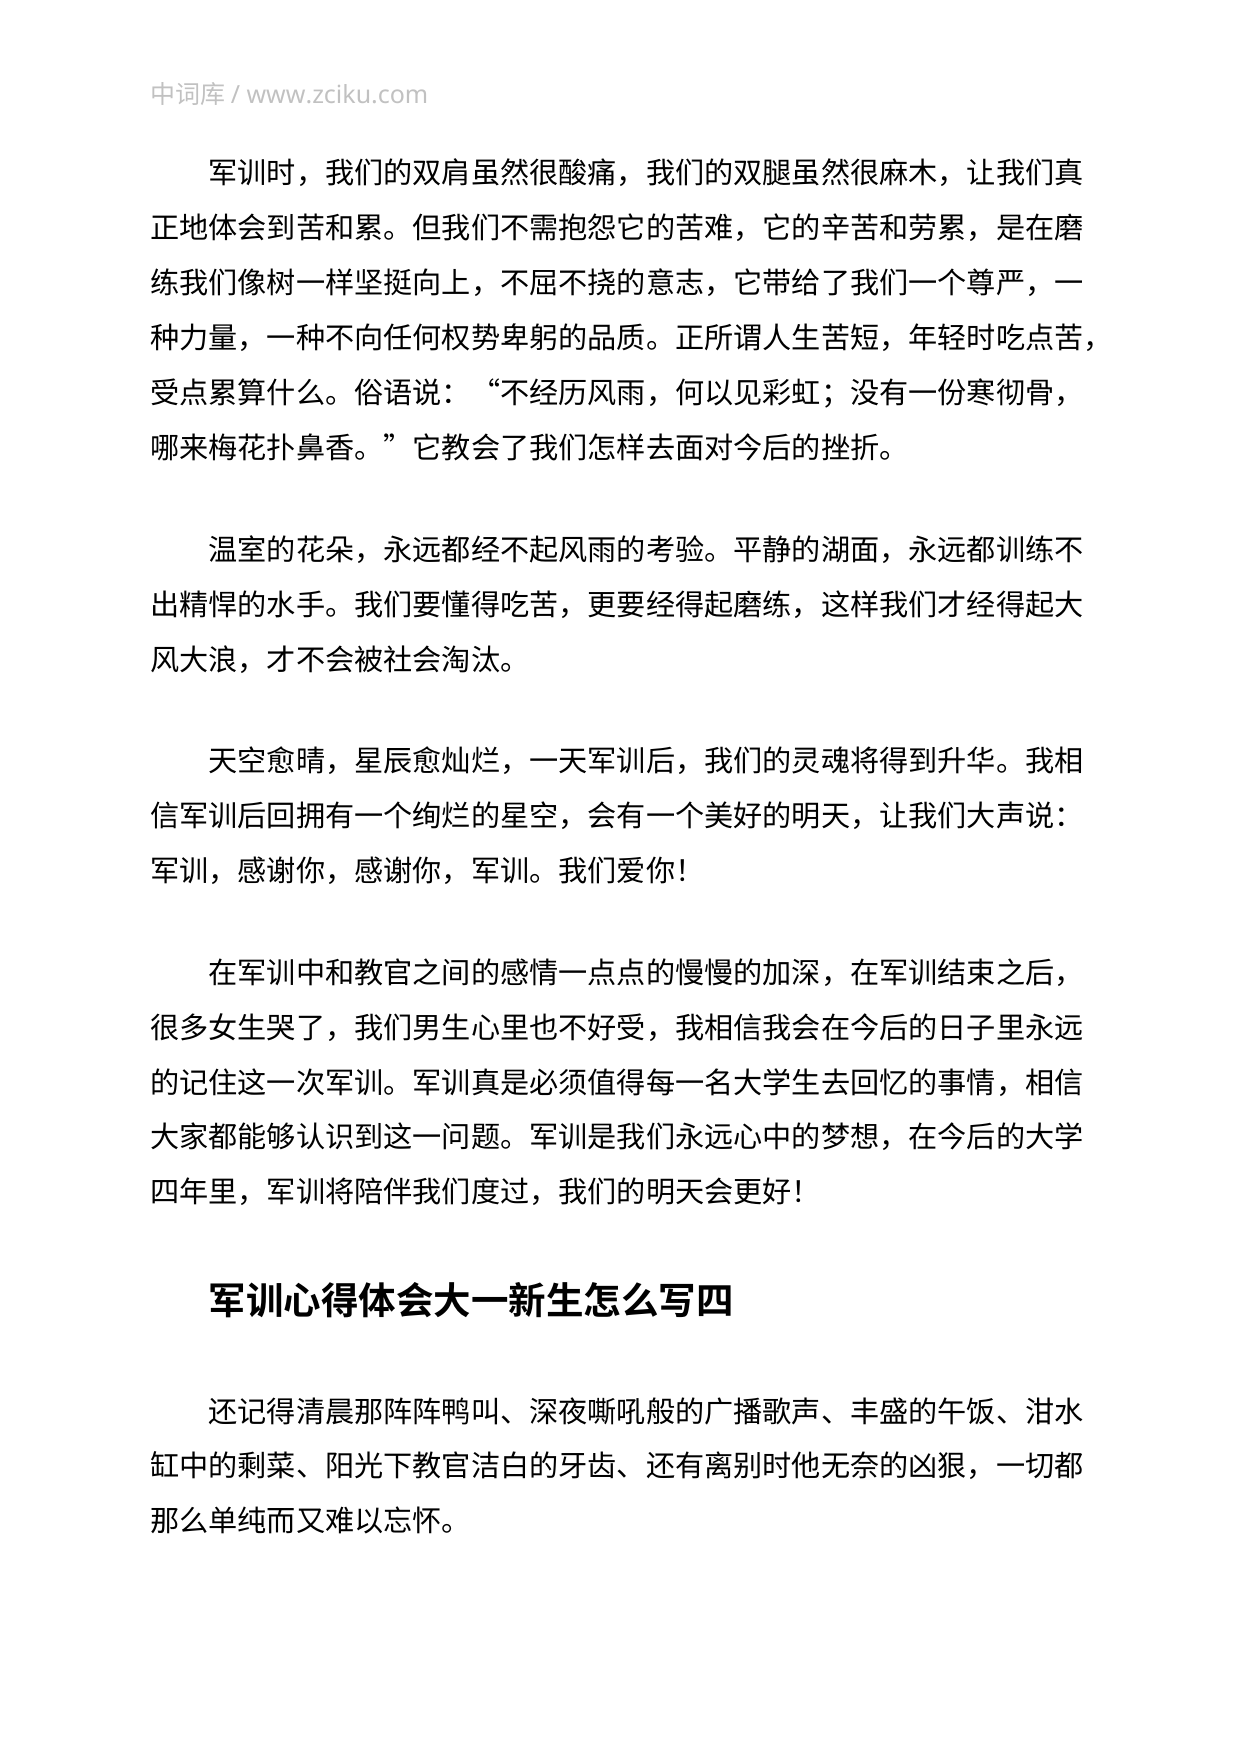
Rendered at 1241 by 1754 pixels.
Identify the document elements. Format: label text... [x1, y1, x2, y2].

text 天空愈晴，星辰愈灿烂，一天军训后，我们的灵魂将得到升华。我相信军训后回拥有一个绚烂的星空，会有一个美好的明天，让我们大声说：军训，感谢你，感谢你，军训。我们爱你！ [150, 738, 1090, 890]
text 军训心得体会大一新生怎么写四 [150, 1271, 1090, 1325]
text 在军训中和教官之间的感情一点点的慢慢的加深，在军训结束之后，很多女生哭了，我们男生心里也不好受，我相信我会在今后的日子里永远的记住这一次军训。军训真是必须值得每一名大学生去回忆的事情，相信大家都能够认识到这一问题。军训是我们永远心中的梦想，在今后的大学四年里，军训将陪伴我们度过，我们的明天会更好！ [150, 949, 1090, 1211]
text 还记得清晨那阵阵鸭叫、深夜嘶吼般的广播歌声、丰盛的午饭、泔水缸中的剩菜、阳光下教官洁白的牙齿、还有离别时他无奈的凶狠，一切都那么单纯而又难以忘怀。 [150, 1388, 1090, 1540]
text 温室的花朵，永远都经不起风雨的考验。平静的湖面，永远都训练不出精悍的水手。我们要懂得吃苦，更要经得起磨练，这样我们才经得起大风大浪，才不会被社会淘汰。 [150, 526, 1090, 678]
text 军训时，我们的双肩虽然很酸痛，我们的双腿虽然很麻木，让我们真正地体会到苦和累。但我们不需抱怨它的苦难，它的辛苦和劳累，是在磨练我们像树一样坚挺向上，不屈不挠的意志，它带给了我们一个尊严，一种力量，一种不向任何权势卑躬的品质。正所谓人生苦短，年轻时吃点苦，受点累算什么。俗语说：“不经历风雨，何以见彩虹；没有一份寒彻骨，哪来梅花扑鼻香。”它教会了我们怎样去面对今后的挫折。 [150, 150, 1090, 467]
